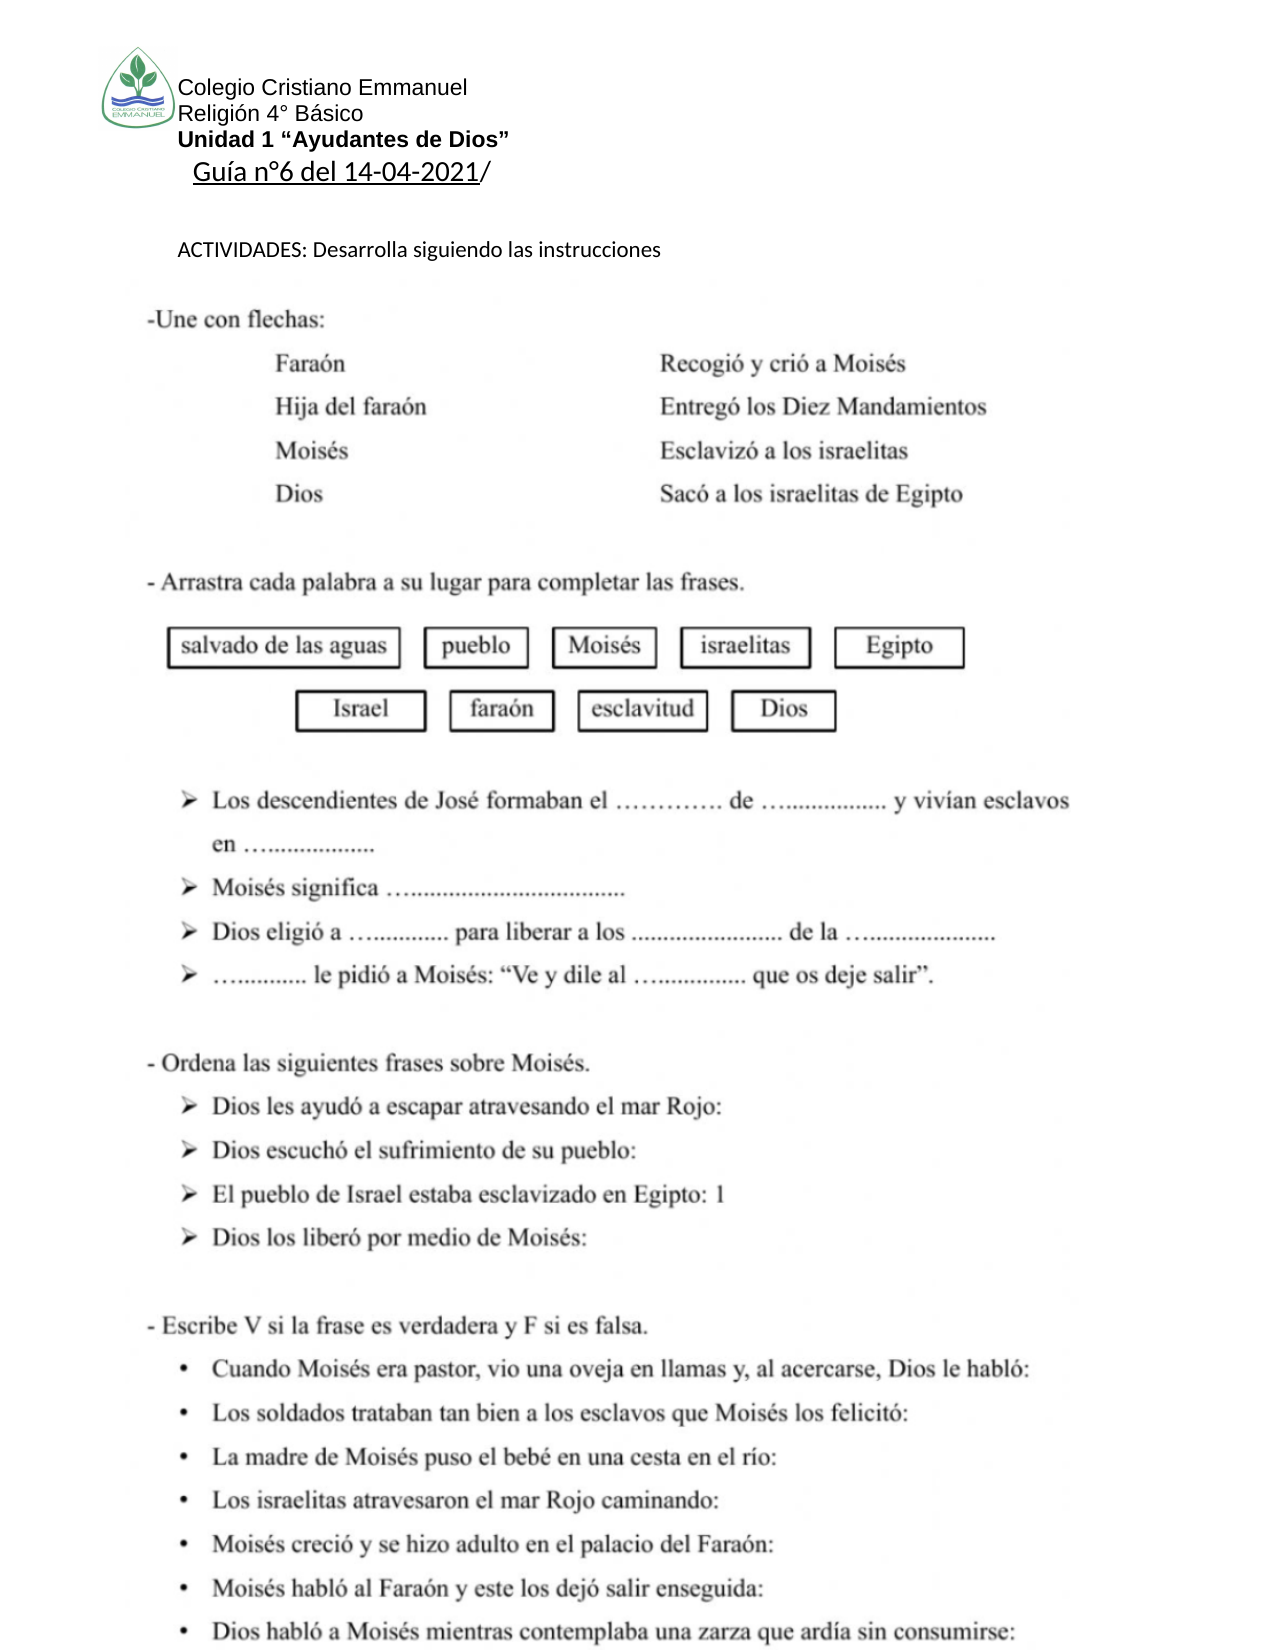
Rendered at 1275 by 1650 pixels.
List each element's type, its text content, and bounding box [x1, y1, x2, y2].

picture [126, 280, 1079, 1650]
text ACTIVIDADES: Desarrolla siguiendo las instrucciones [177, 235, 1098, 263]
picture [98, 46, 178, 131]
